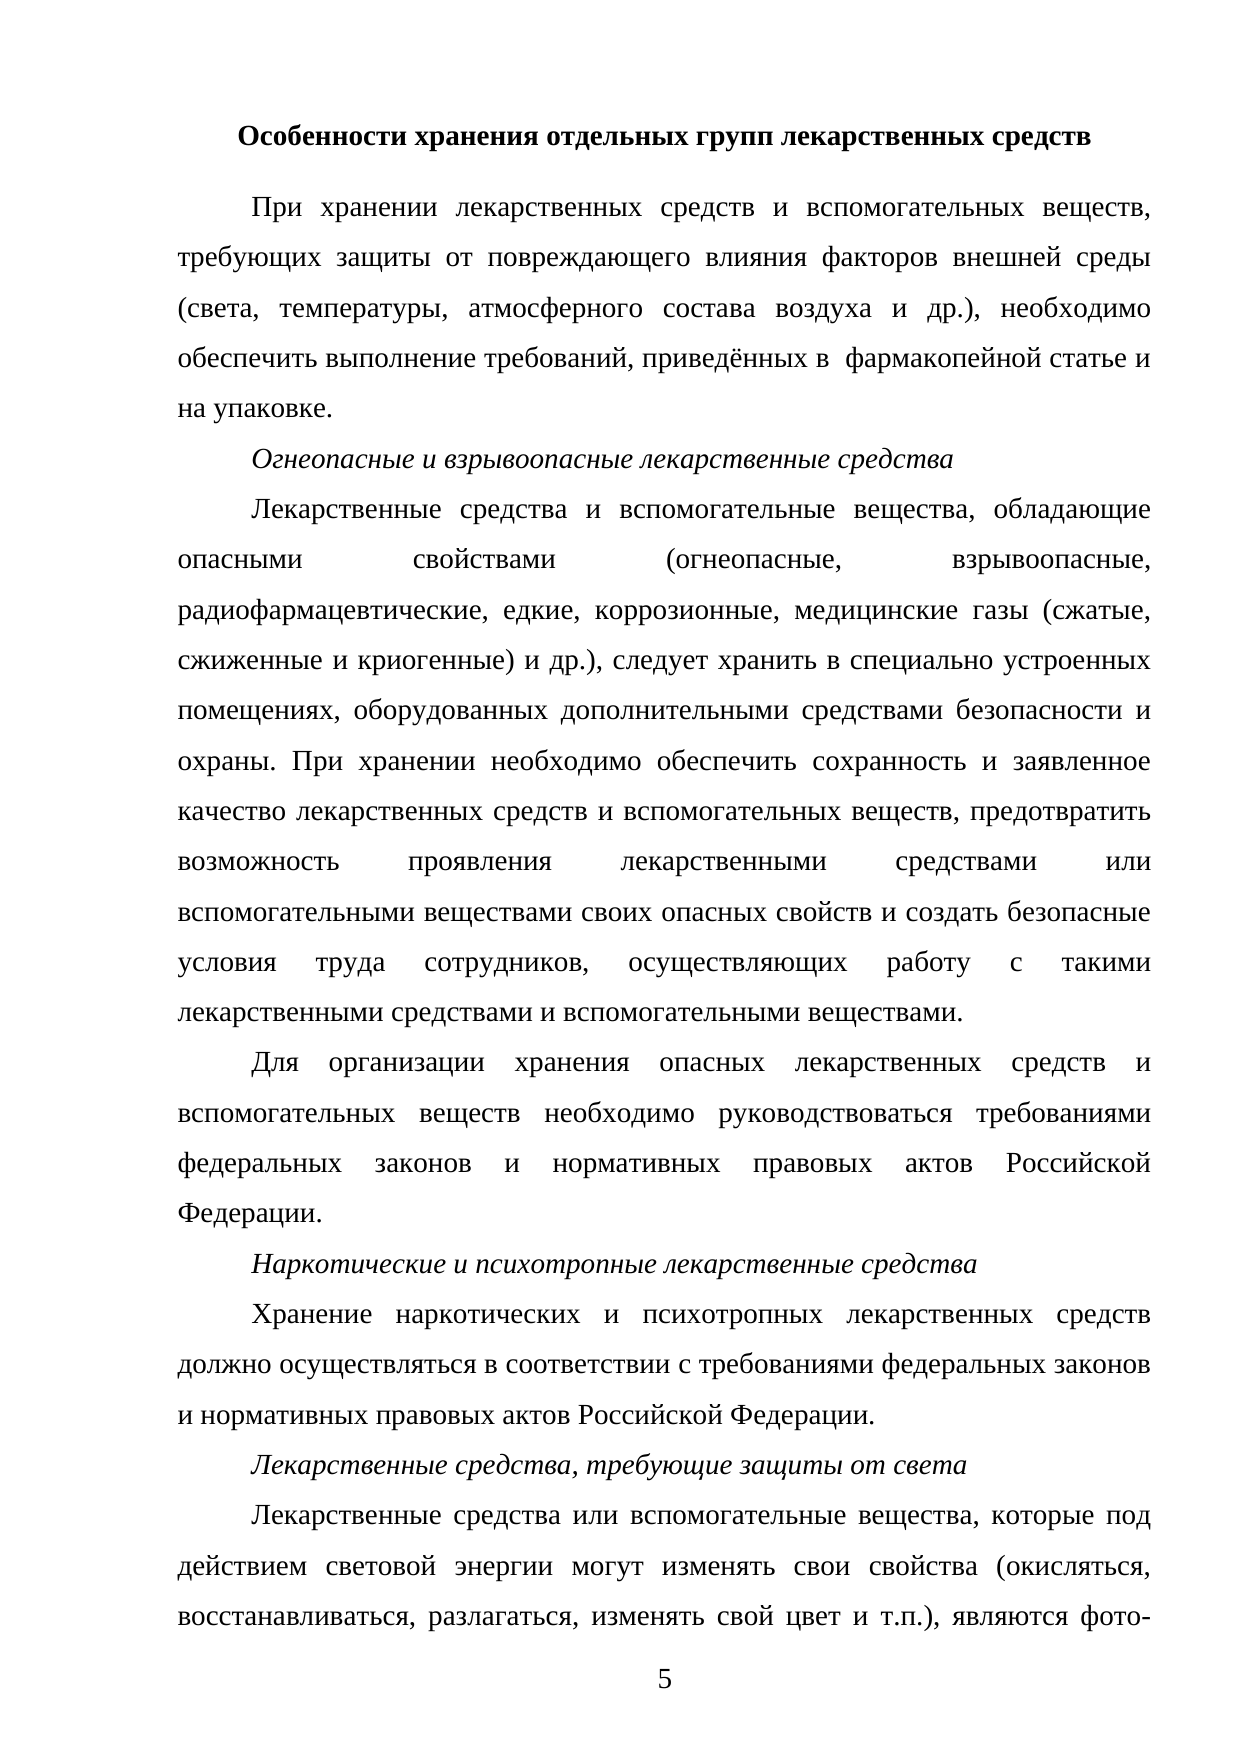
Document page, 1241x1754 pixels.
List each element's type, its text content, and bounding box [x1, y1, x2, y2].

text Хранение наркотических и психотропных лекарственных средств должно осуществляться в соответствии с требованиями федеральных законов и нормативных правовых актов Российской Федерации. [177, 1296, 1152, 1430]
text Лекарственные средства, требующие защиты от света [177, 1447, 1152, 1481]
text Для организации хранения опасных лекарственных средств и вспомогательных веществ необходимо руководствоваться требованиями федеральных законов и нормативных правовых актов Российской Федерации. [177, 1044, 1152, 1229]
text Лекарственные средства и вспомогательные вещества, обладающие опасными свойствами (огнеопасные, взрывоопасные, радиофармацевтические, едкие, коррозионные, медицинские газы (сжатые, сжиженные и криогенные) и др.), следует хранить в специально устроенных помещениях, оборудованных дополнительными средствами безопасности и охраны. При хранении необходимо обеспечить сохранность и заявленное качество лекарственных средств и вспомогательных веществ, предотвратить возможность проявления лекарственными средствами или вспомогательными веществами своих опасных свойств и создать безопасные условия труда сотрудников, осуществляющих работу с такими лекарственными средствами и вспомогательными веществами. [177, 491, 1152, 1028]
text Наркотические и психотропные лекарственные средства [177, 1246, 1152, 1279]
text Особенности хранения отдельных групп лекарственных средств [177, 118, 1152, 152]
text Огнеопасные и взрывоопасные лекарственные средства [177, 441, 1152, 474]
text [177, 1497, 1152, 1632]
text При хранении лекарственных средств и вспомогательных веществ, требующих защиты от повреждающего влияния факторов внешней среды (света, температуры, атмосферного состава воздуха и др.), необходимо обеспечить выполнение требований, приведённых в фармакопейной статье и на упаковке. [177, 189, 1152, 424]
